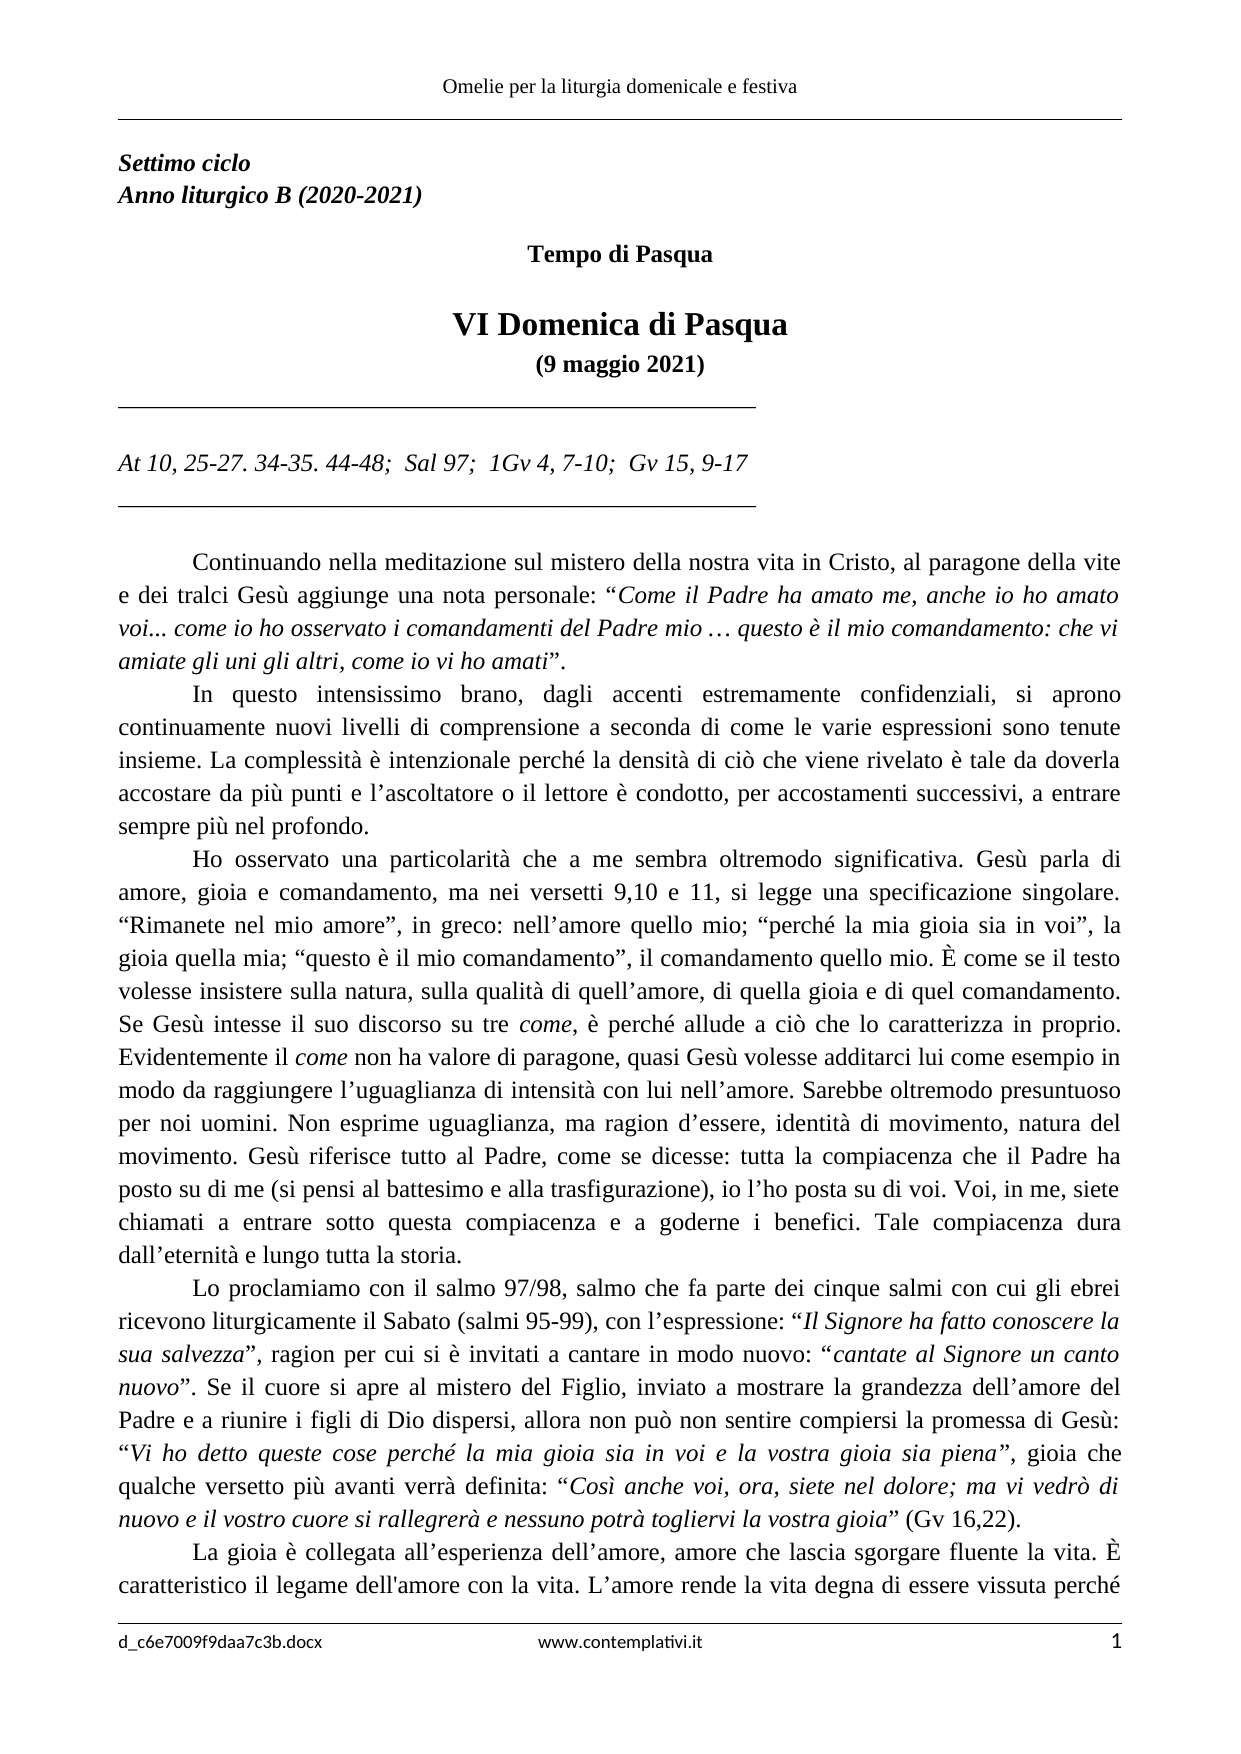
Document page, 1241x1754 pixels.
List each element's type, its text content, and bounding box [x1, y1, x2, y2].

text (9 maggio 2021) [118, 349, 1122, 377]
text Continuando nella meditazione sul mistero della nostra vita in Cristo, al paragone della vite e dei tralci Gesù aggiunge una nota personale: “Come il Padre ha amato me, anche io ho amato voi... come io ho osservato i comandamenti del Padre mio … questo è il mio comandamento: che vi amiate gli uni gli altri, come io vi ho amati”. [118, 547, 1122, 675]
text ___________________________________________________ [118, 382, 1122, 411]
text Lo proclamiamo con il salmo 97/98, salmo che fa parte dei cinque salmi con cui gli ebrei ricevono liturgicamente il Sabato (salmi 95-99), con l’espressione: “Il Signore ha fatto conoscere la sua salvezza”, ragion per cui si è invitati a cantare in modo nuovo: “cantate al Signore un canto nuovo”. Se il cuore si apre al mistero del Figlio, inviato a mostrare la grandezza dell’amore del Padre e a riunire i figli di Dio dispersi, allora non può non sentire compiersi la promessa di Gesù: “Vi ho detto queste cose perché la mia gioia sia in voi e la vostra gioia sia piena”, gioia che qualche versetto più avanti verrà definita: “Così anche voi, ora, siete nel dolore; ma vi vedrò di nuovo e il vostro cuore si rallegrerà e nessuno potrà togliervi la vostra gioia” (Gv 16,22). [118, 1273, 1122, 1533]
text At 10, 25-27. 34-35. 44-48; Sal 97; 1Gv 4, 7-10; Gv 15, 9-17 [118, 448, 1122, 477]
text Ho osservato una particolarità che a me sembra oltremodo significativa. Gesù parla di amore, gioia e comandamento, ma nei versetti 9,10 e 11, si legge una specificazione singolare. “Rimanete nel mio amore”, in greco: nell’amore quello mio; “perché la mia gioia sia in voi”, la gioia quella mia; “questo è il mio comandamento”, il comandamento quello mio. È come se il testo volesse insistere sulla natura, sulla qualità di quell’amore, di quella gioia e di quel comandamento. Se Gesù intesse il suo discorso su tre come, è perché allude a ciò che lo caratterizza in proprio. Evidentemente il come non ha valore di paragone, quasi Gesù volesse additarci lui come esempio in modo da raggiungere l’uguaglianza di intensità con lui nell’amore. Sarebbe oltremodo presuntuoso per noi uomini. Non esprime uguaglianza, ma ragion d’essere, identità di movimento, natura del movimento. Gesù riferisce tutto al Padre, come se dicesse: tutta la compiacenza che il Padre ha posto su di me (si pensi al battesimo e alla trasfigurazione), io l’ho posta su di voi. Voi, in me, siete chiamati a entrare sotto questa compiacenza e a goderne i benefici. Tale compiacenza dura dall’eternità e lungo tutta la storia. [118, 844, 1122, 1269]
text VI Domenica di Pasqua [118, 305, 1122, 343]
text Tempo di Pasqua [118, 239, 1122, 267]
text ___________________________________________________ [118, 481, 1122, 509]
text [118, 1537, 1122, 1599]
text In questo intensissimo brano, dagli accenti estremamente confidenziali, si aprono continuamente nuovi livelli di comprensione a seconda di come le varie espressioni sono tenute insieme. La complessità è intenzionale perché la densità di ciò che viene rivelato è tale da doverla accostare da più punti e l’ascoltatore o il lettore è condotto, per accostamenti successivi, a entrare sempre più nel profondo. [118, 679, 1122, 840]
text Anno liturgico B (2020-2021) [118, 181, 1122, 209]
text Settimo ciclo [118, 148, 1122, 176]
